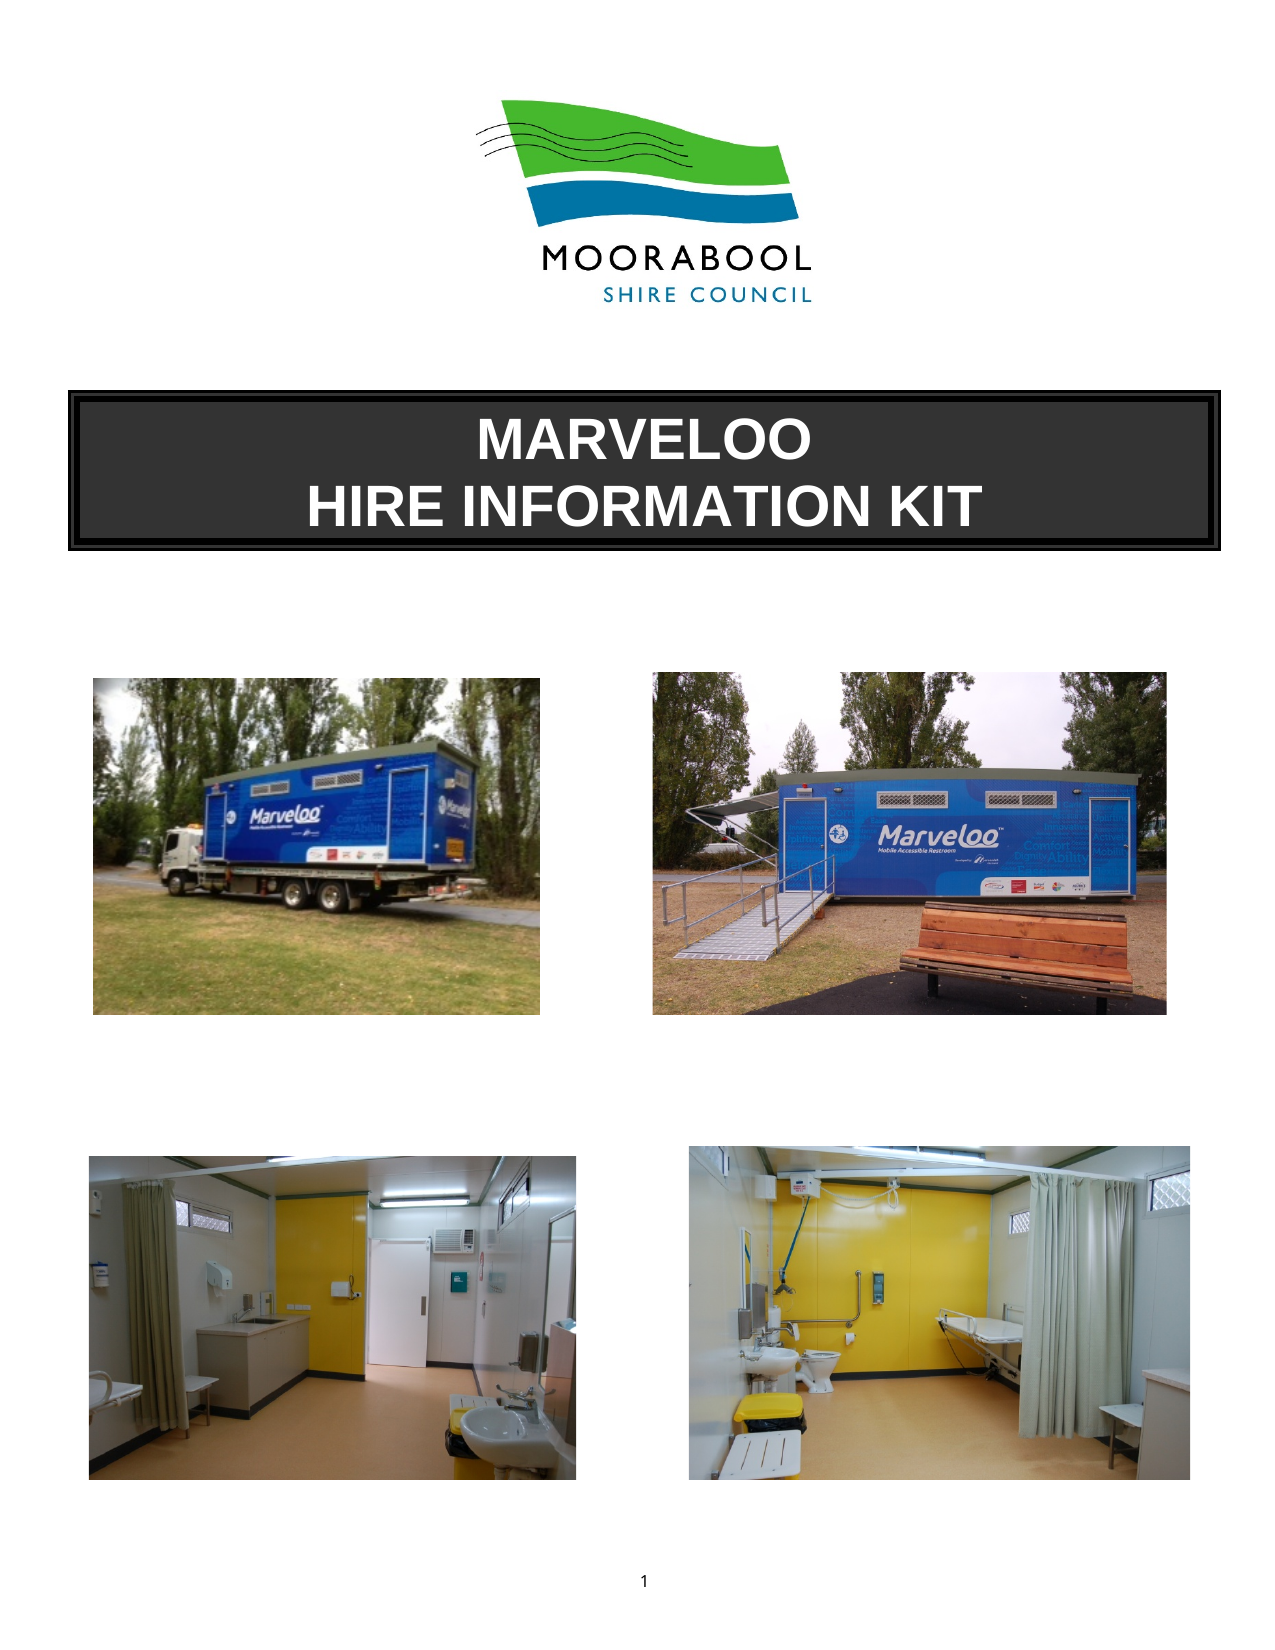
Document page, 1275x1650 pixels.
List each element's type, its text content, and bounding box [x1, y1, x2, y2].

picture [652, 672, 1167, 1015]
picture [88, 1156, 577, 1480]
picture [688, 1146, 1191, 1480]
picture [93, 678, 540, 1015]
picture [463, 90, 825, 311]
text MARVELOO [71, 393, 1218, 457]
text HIRE INFORMATION KIT [71, 457, 1218, 548]
